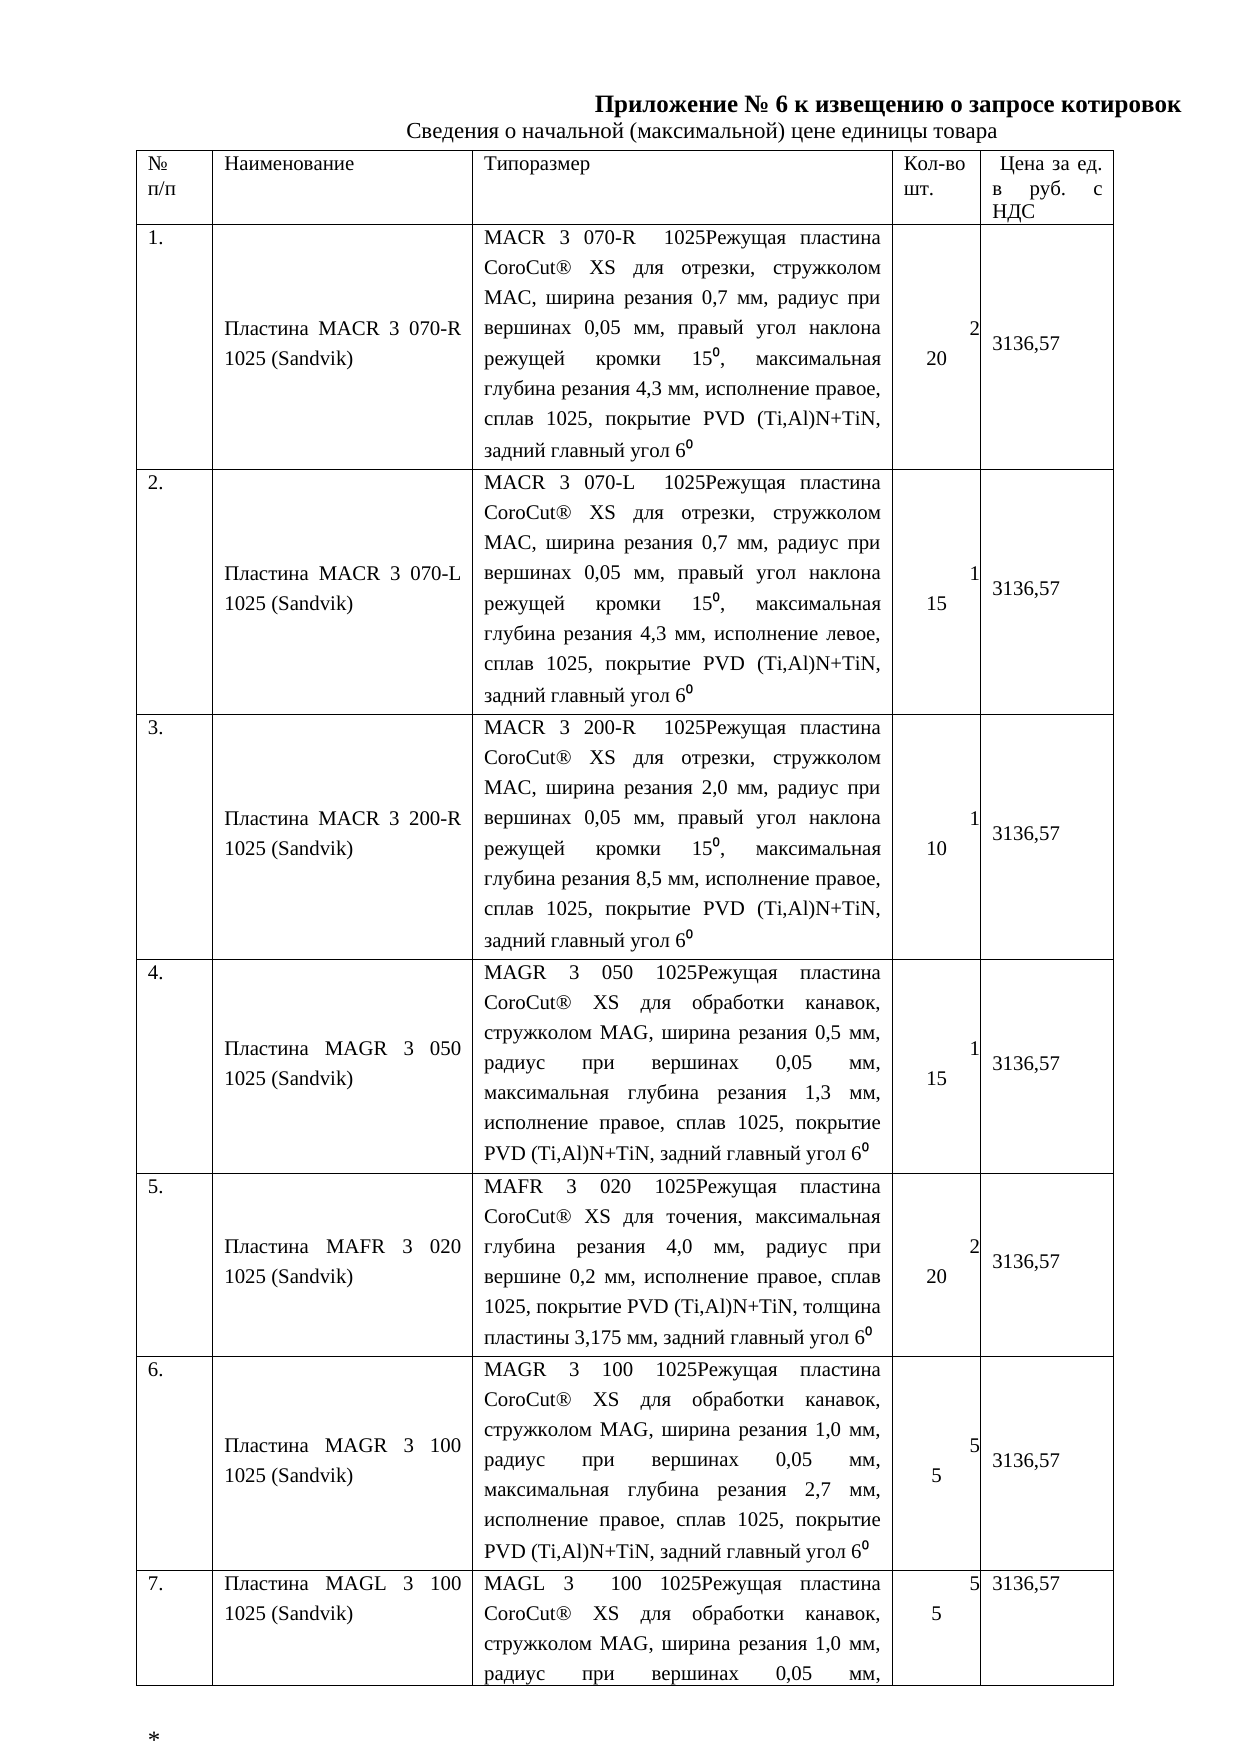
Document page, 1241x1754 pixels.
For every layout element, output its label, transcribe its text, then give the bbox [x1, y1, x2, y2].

table_cell MAGR 3 050 1025Режущая пластина CoroCut® XS для обработки канавок, стружколом MAG, ширина резания 0,5 мм, радиус при вершинах 0,05 мм, максимальная глубина резания 1,3 мм, исполнение правое, сплав 1025, покрытие PVD (Ti,Al)N+TiN, задний главный угол 6⁰ [473, 960, 892, 1172]
text Приложение № 6 к извещению о запросе котировок [148, 89, 1181, 117]
table_cell 3136,57 [981, 470, 1113, 714]
table_cell 3136,57 [981, 1174, 1113, 1356]
table_header № п/п [137, 151, 212, 223]
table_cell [473, 1571, 892, 1685]
table_cell MACR 3 200-R 1025Режущая пластина CoroCut® XS для отрезки, стружколом MAC, ширина резания 2,0 мм, радиус при вершинах 0,05 мм, правый угол наклона режущей кромки 15⁰, максимальная глубина резания 8,5 мм, исполнение правое, сплав 1025, покрытие PVD (Ti,Al)N+TiN, задний главный угол 6⁰ [473, 715, 892, 959]
table_cell 7. [137, 1571, 212, 1685]
table_cell 2. [137, 470, 212, 714]
table_cell MACR 3 070-L 1025Режущая пластина CoroCut® XS для отрезки, стружколом MAC, ширина резания 0,7 мм, радиус при вершинах 0,05 мм, правый угол наклона режущей кромки 15⁰, максимальная глубина резания 4,3 мм, исполнение левое, сплав 1025, покрытие PVD (Ti,Al)N+TiN, задний главный угол 6⁰ [473, 470, 892, 714]
table_cell 115 [893, 470, 980, 714]
table_cell 3136,57 [981, 715, 1113, 959]
table_header Кол-во шт. [893, 151, 980, 223]
table_cell 1. [137, 225, 212, 469]
table_cell MAGR 3 100 1025Режущая пластина CoroCut® XS для обработки канавок, стружколом MAG, ширина резания 1,0 мм, радиус при вершинах 0,05 мм, максимальная глубина резания 2,7 мм, исполнение правое, сплав 1025, покрытие PVD (Ti,Al)N+TiN, задний главный угол 6⁰ [473, 1357, 892, 1570]
table_cell MACR 3 070-R 1025Режущая пластина CoroCut® XS для отрезки, стружколом MAC, ширина резания 0,7 мм, радиус при вершинах 0,05 мм, правый угол наклона режущей кромки 15⁰, максимальная глубина резания 4,3 мм, исполнение правое, сплав 1025, покрытие PVD (Ti,Al)N+TiN, задний главный угол 6⁰ [473, 225, 892, 469]
table_cell 3136,57 [981, 1357, 1113, 1570]
table_header Цена за ед. в руб. с НДС [981, 151, 1113, 223]
table_cell Пластина MAGR 3 050 1025 (Sandvik) [213, 960, 472, 1172]
table_cell 3136,57 [981, 1571, 1113, 1685]
table_cell 55 [893, 1357, 980, 1570]
table_cell Пластина MACR 3 070-R 1025 (Sandvik) [213, 225, 472, 469]
table_cell Пластина MAFR 3 020 1025 (Sandvik) [213, 1174, 472, 1356]
table_header Типоразмер [473, 151, 892, 223]
table_cell 5. [137, 1174, 212, 1356]
table_cell 55 [893, 1571, 980, 1685]
table_cell 6. [137, 1357, 212, 1570]
table_cell 3136,57 [981, 960, 1113, 1172]
table_cell 115 [893, 960, 980, 1172]
table_cell 4. [137, 960, 212, 1172]
table_header Наименование [213, 151, 472, 223]
text Сведения о начальной (максимальной) цене единицы товара [148, 117, 1181, 144]
table_cell Пластина MAGR 3 100 1025 (Sandvik) [213, 1357, 472, 1570]
table_cell Пластина MACR 3 200-R 1025 (Sandvik) [213, 715, 472, 959]
table_cell Пластина MACR 3 070-L 1025 (Sandvik) [213, 470, 472, 714]
table_cell 220 [893, 225, 980, 469]
table_cell 3136,57 [981, 225, 1113, 469]
table_cell MAFR 3 020 1025Режущая пластина CoroCut® XS для точения, максимальная глубина резания 4,0 мм, радиус при вершине 0,2 мм, исполнение правое, сплав 1025, покрытие PVD (Ti,Al)N+TiN, толщина пластины 3,175 мм, задний главный угол 6⁰ [473, 1174, 892, 1356]
table_cell 110 [893, 715, 980, 959]
table_cell 3. [137, 715, 212, 959]
table_cell 220 [893, 1174, 980, 1356]
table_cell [213, 1571, 472, 1685]
